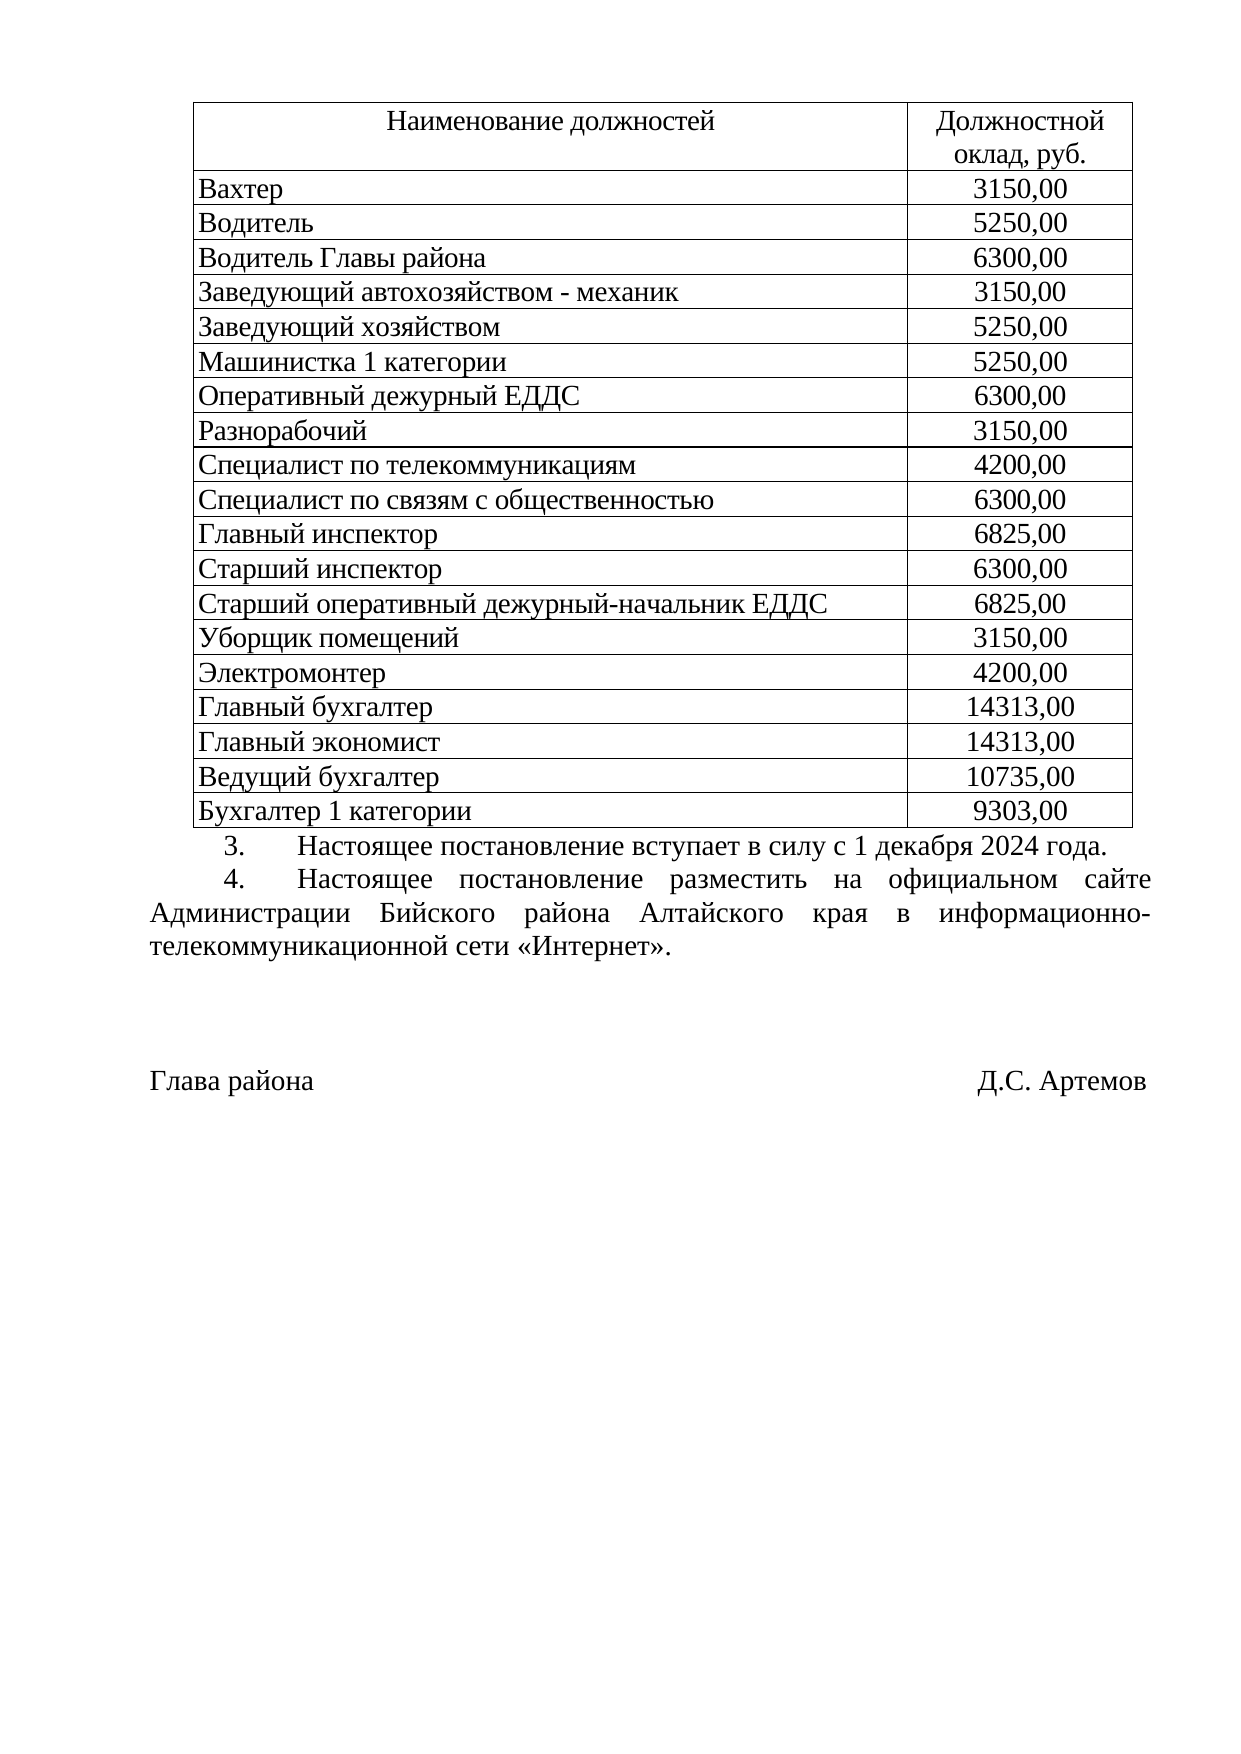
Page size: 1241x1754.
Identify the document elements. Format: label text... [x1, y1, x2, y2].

table_cell 4200,00 [908, 448, 1132, 481]
text Глава района Д.С. Артемов [149, 1063, 1152, 1096]
table_cell 3150,00 [908, 413, 1132, 446]
table_cell 6825,00 [908, 517, 1132, 550]
table_cell 14313,00 [908, 690, 1132, 723]
table_cell 5250,00 [908, 205, 1132, 239]
table_cell Ведущий бухгалтер [194, 759, 907, 792]
table_cell 6300,00 [908, 378, 1132, 412]
table_cell Вахтер [194, 171, 907, 204]
table_cell Старший инспектор [194, 551, 907, 585]
table_cell Разнорабочий [194, 413, 907, 446]
table_cell 3150,00 [908, 620, 1132, 654]
table_cell 5250,00 [908, 344, 1132, 377]
table_cell Заведующий хозяйством [194, 309, 907, 343]
table_header Должностной оклад, руб. [908, 103, 1132, 170]
table_cell Главный инспектор [194, 517, 907, 550]
table_cell 5250,00 [908, 309, 1132, 343]
table_cell 10735,00 [908, 759, 1132, 792]
table_cell 6300,00 [908, 482, 1132, 516]
table_cell Главный бухгалтер [194, 690, 907, 723]
list Настоящее постановление вступает в силу с 1 декабря 2024 года. [149, 828, 1152, 861]
table_cell 14313,00 [908, 724, 1132, 758]
table_header Наименование должностей [194, 103, 907, 170]
table_cell Машинистка 1 категории [194, 344, 907, 377]
list Настоящее постановление разместить на официальном сайте Администрации Бийского района Алтайского края в информационно-телекоммуникационной сети «Интернет». [149, 861, 1152, 962]
table_cell 9303,00 [908, 793, 1132, 827]
table_cell Главный экономист [194, 724, 907, 758]
table_cell Водитель [194, 205, 907, 239]
table_cell Уборщик помещений [194, 620, 907, 654]
table_cell 3150,00 [908, 275, 1132, 308]
table_cell Электромонтер [194, 655, 907, 688]
table_cell Старший оперативный дежурный-начальник ЕДДС [194, 586, 907, 619]
table_cell 4200,00 [908, 655, 1132, 688]
table_cell Оперативный дежурный ЕДДС [194, 378, 907, 412]
table_cell Специалист по телекоммуникациям [194, 448, 907, 481]
table_cell 6300,00 [908, 551, 1132, 585]
table_cell 6825,00 [908, 586, 1132, 619]
table_cell Водитель Главы района [194, 240, 907, 273]
table_cell Специалист по связям с общественностью [194, 482, 907, 516]
table_cell 6300,00 [908, 240, 1132, 273]
table_cell Заведующий автохозяйством - механик [194, 275, 907, 308]
table_cell Бухгалтер 1 категории [194, 793, 907, 827]
table_cell 3150,00 [908, 171, 1132, 204]
